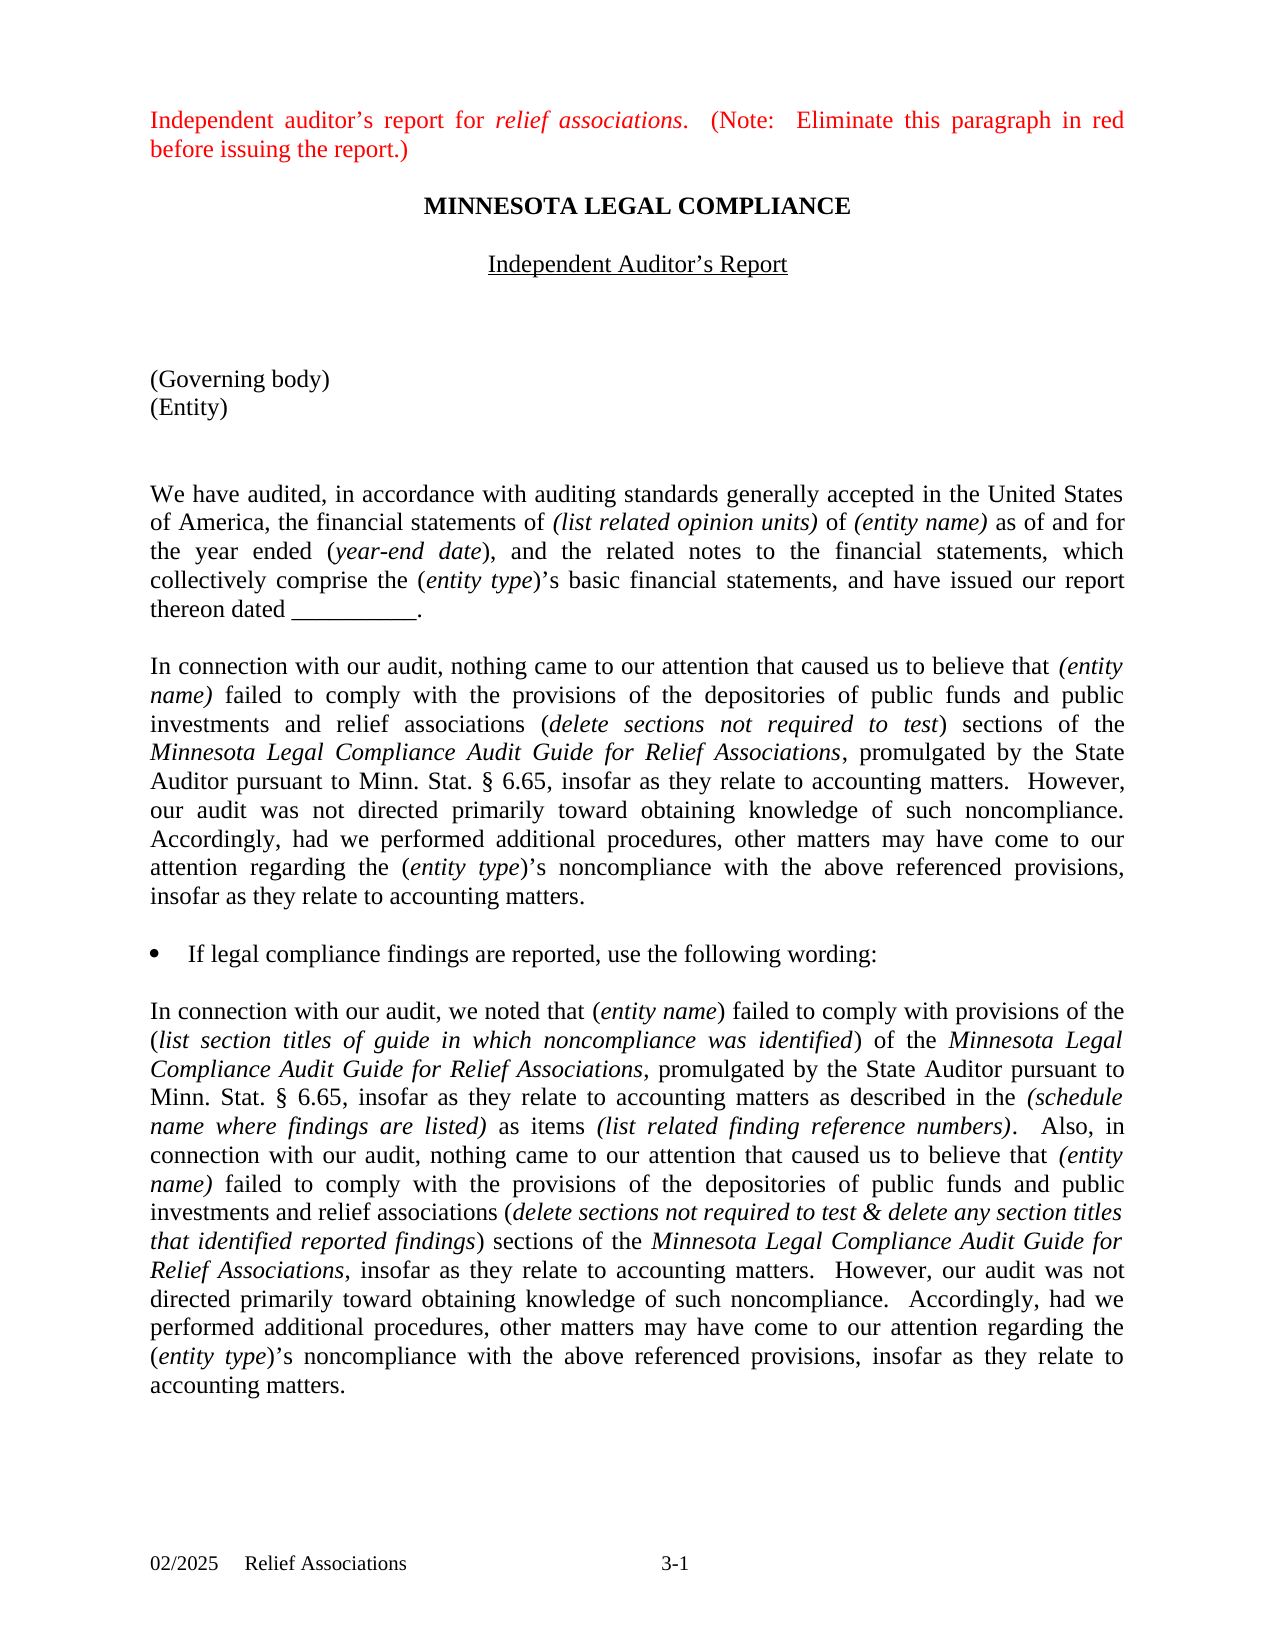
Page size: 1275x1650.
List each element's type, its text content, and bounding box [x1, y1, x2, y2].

text We have audited, in accordance with auditing standards generally accepted in the United States of America, the financial statements of (list related opinion units) of (entity name) as of and for the year ended (year-end date), and the related notes to the financial statements, which collectively comprise the (entity type)’s basic financial statements, and have issued our report thereon dated __________. [150, 479, 1125, 622]
text In connection with our audit, we noted that (entity name) failed to comply with provisions of the (list section titles of guide in which noncompliance was identified) of the Minnesota Legal Compliance Audit Guide for Relief Associations, promulgated by the State Auditor pursuant to Minn. Stat. § 6.65, insofar as they relate to accounting matters as described in the (schedule name where findings are listed) as items (list related finding reference numbers). Also, in connection with our audit, nothing came to our attention that caused us to believe that (entity name) failed to comply with the provisions of the depositories of public funds and public investments and relief associations (delete sections not required to test & delete any section titles that identified reported findings) sections of the Minnesota Legal Compliance Audit Guide for Relief Associations, insofar as they relate to accounting matters. However, our audit was not directed primarily toward obtaining knowledge of such noncompliance. Accordingly, had we performed additional procedures, other matters may have come to our attention regarding the (entity type)’s noncompliance with the above referenced provisions, insofar as they relate to accounting matters. [150, 996, 1125, 1399]
text Independent auditor’s report for relief associations. (Note: Eliminate this paragraph in red before issuing the report.) [150, 105, 1125, 162]
text In connection with our audit, nothing came to our attention that caused us to believe that (entity name) failed to comply with the provisions of the depositories of public funds and public investments and relief associations (delete sections not required to test) sections of the Minnesota Legal Compliance Audit Guide for Relief Associations, promulgated by the State Auditor pursuant to Minn. Stat. § 6.65, insofar as they relate to accounting matters. However, our audit was not directed primarily toward obtaining knowledge of such noncompliance. Accordingly, had we performed additional procedures, other matters may have come to our attention regarding the (entity type)’s noncompliance with the above referenced provisions, insofar as they relate to accounting matters. [150, 651, 1125, 910]
text Independent Auditor’s Report [150, 249, 1125, 277]
text MINNESOTA LEGAL COMPLIANCE [150, 191, 1125, 220]
text (Governing body) [150, 364, 1125, 392]
text (Entity) [150, 392, 1125, 421]
list If legal compliance findings are reported, use the following wording: [150, 939, 1125, 967]
